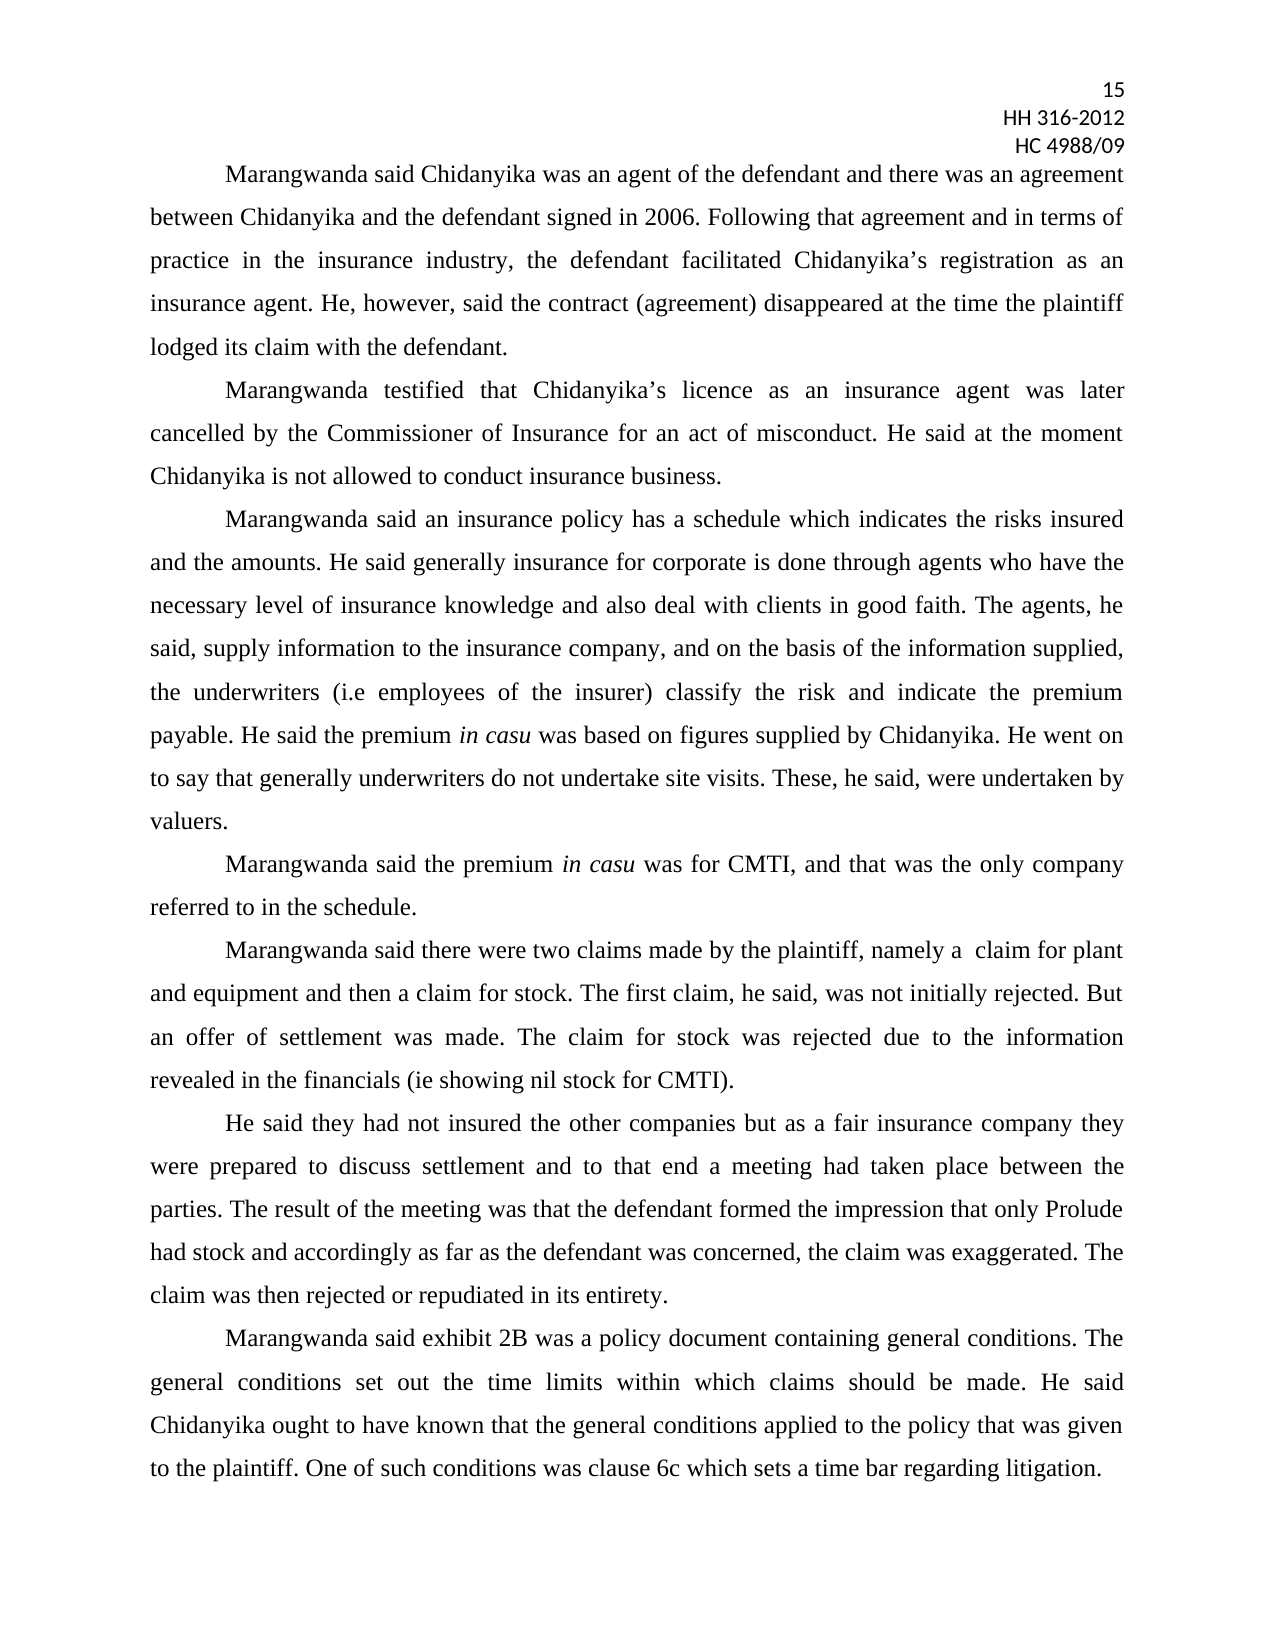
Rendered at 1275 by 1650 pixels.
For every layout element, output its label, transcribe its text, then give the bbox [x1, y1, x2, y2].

text Marangwanda said exhibit 2B was a policy document containing general conditions. The general conditions set out the time limits within which claims should be made. He said Chidanyika ought to have known that the general conditions applied to the policy that was given to the plaintiff. One of such conditions was clause 6c which sets a time bar regarding litigation. [150, 1323, 1125, 1482]
text Marangwanda said there were two claims made by the plaintiff, namely a claim for plant and equipment and then a claim for stock. The first claim, he said, was not initially rejected. But an offer of settlement was made. The claim for stock was rejected due to the information revealed in the financials (ie showing nil stock for CMTI). [150, 935, 1125, 1093]
text He said they had not insured the other companies but as a fair insurance company they were prepared to discuss settlement and to that end a meeting had taken place between the parties. The result of the meeting was that the defendant formed the impression that only Prolude had stock and accordingly as far as the defendant was concerned, the claim was exaggerated. The claim was then rejected or repudiated in its entirety. [150, 1108, 1125, 1309]
text Marangwanda said Chidanyika was an agent of the defendant and there was an agreement between Chidanyika and the defendant signed in 2006. Following that agreement and in terms of practice in the insurance industry, the defendant facilitated Chidanyika’s registration as an insurance agent. He, however, said the contract (agreement) disappeared at the time the plaintiff lodged its claim with the defendant. [150, 159, 1125, 360]
text Marangwanda said an insurance policy has a schedule which indicates the risks insured and the amounts. He said generally insurance for corporate is done through agents who have the necessary level of insurance knowledge and also deal with clients in good faith. The agents, he said, supply information to the insurance company, and on the basis of the information supplied, the underwriters (i.e employees of the insurer) classify the risk and indicate the premium payable. He said the premium in casu was based on figures supplied by Chidanyika. He went on to say that generally underwriters do not undertake site visits. These, he said, were undertaken by valuers. [150, 504, 1125, 835]
text Marangwanda said the premium in casu was for CMTI, and that was the only company referred to in the schedule. [150, 849, 1125, 921]
text Marangwanda testified that Chidanyika’s licence as an insurance agent was later cancelled by the Commissioner of Insurance for an act of misconduct. He said at the moment Chidanyika is not allowed to conduct insurance business. [150, 375, 1125, 490]
